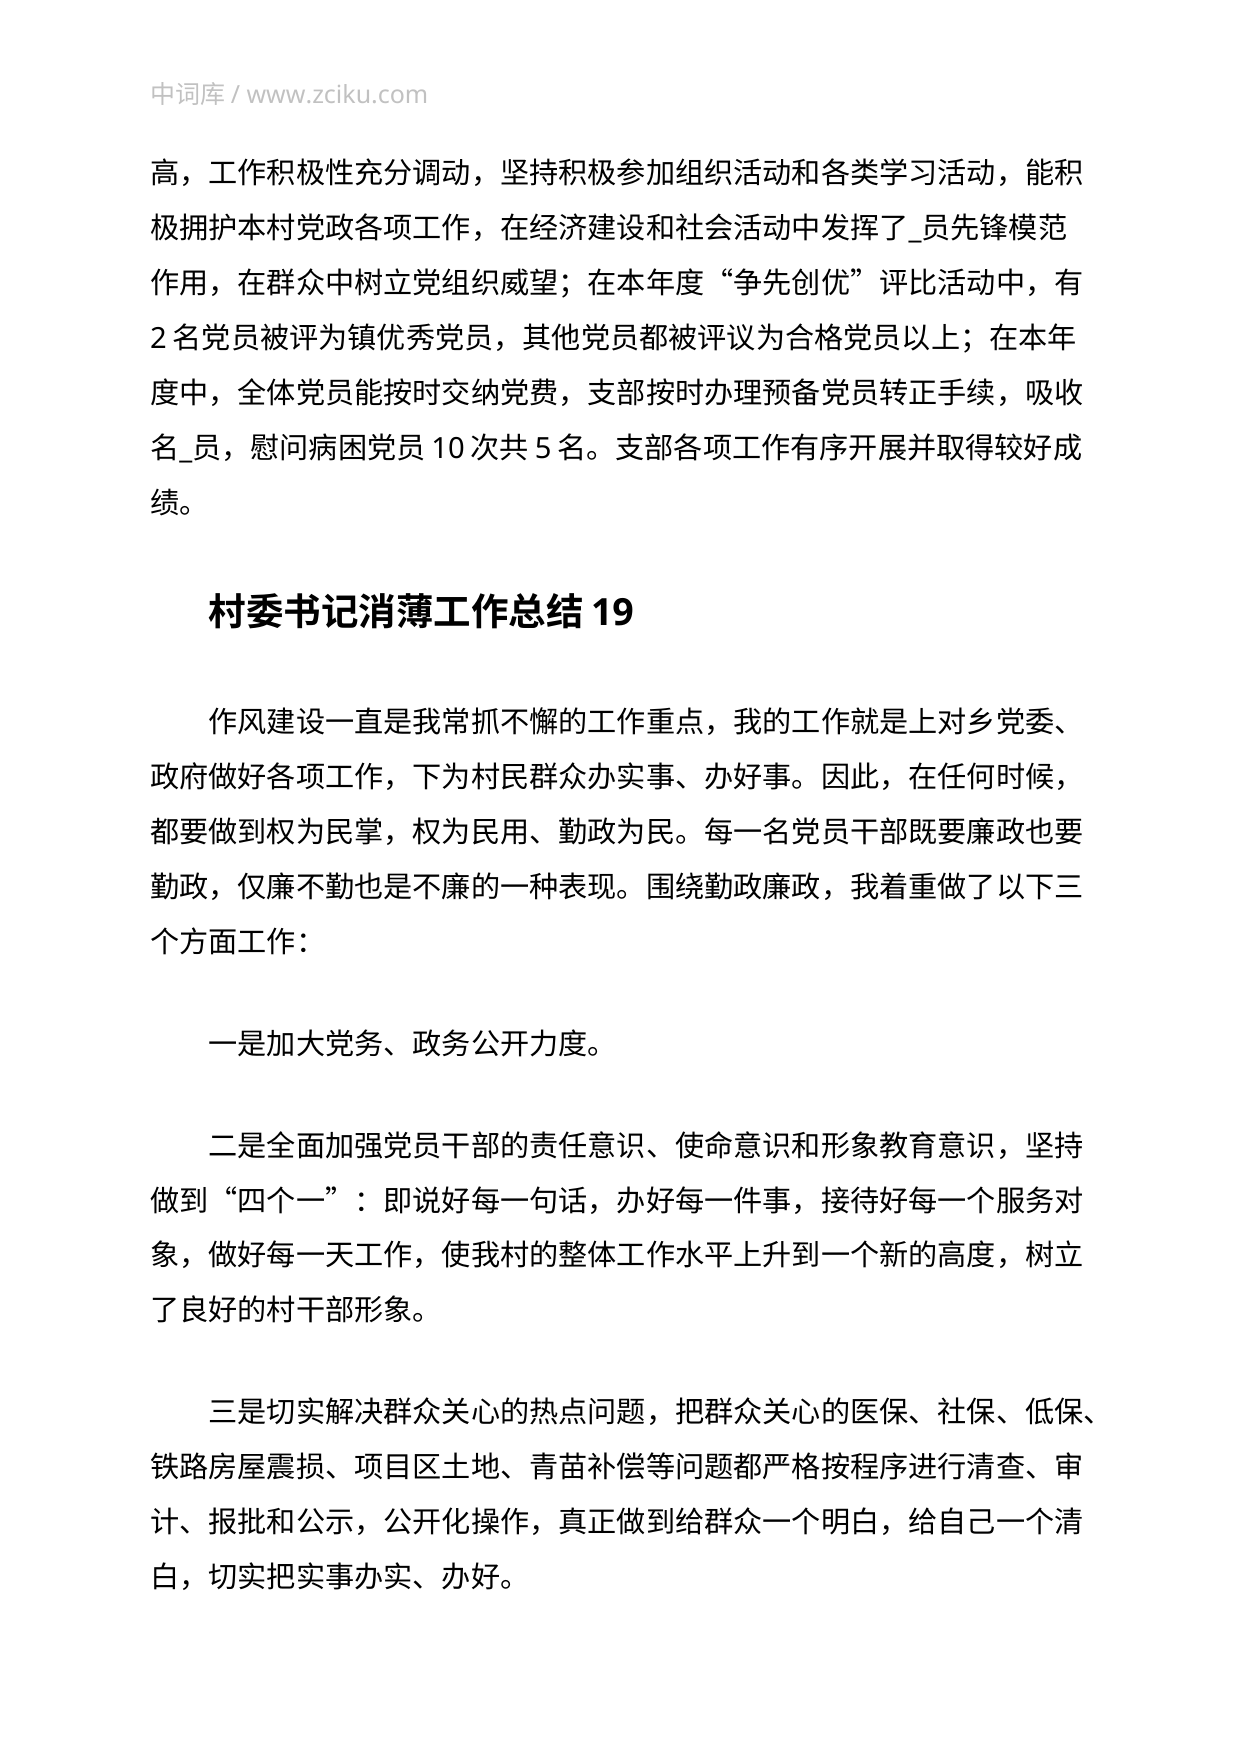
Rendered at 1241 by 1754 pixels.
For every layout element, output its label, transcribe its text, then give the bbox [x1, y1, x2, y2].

text 一是加大党务、政务公开力度。 [150, 1020, 1090, 1063]
text 三是切实解决群众关心的热点问题，把群众关心的医保、社保、低保、铁路房屋震损、项目区土地、青苗补偿等问题都严格按程序进行清查、审计、报批和公示，公开化操作，真正做到给群众一个明白，给自己一个清白，切实把实事办实、办好。 [150, 1389, 1090, 1596]
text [150, 150, 1090, 522]
text 二是全面加强党员干部的责任意识、使命意识和形象教育意识，坚持做到“四个一”：即说好每一句话，办好每一件事，接待好每一个服务对象，做好每一天工作，使我村的整体工作水平上升到一个新的高度，树立了良好的村干部形象。 [150, 1122, 1090, 1329]
text 村委书记消薄工作总结19 [150, 581, 1090, 636]
text 作风建设一直是我常抓不懈的工作重点，我的工作就是上对乡党委、政府做好各项工作，下为村民群众办实事、办好事。因此，在任何时候，都要做到权为民掌，权为民用、勤政为民。每一名党员干部既要廉政也要勤政，仅廉不勤也是不廉的一种表现。围绕勤政廉政，我着重做了以下三个方面工作： [150, 699, 1090, 961]
